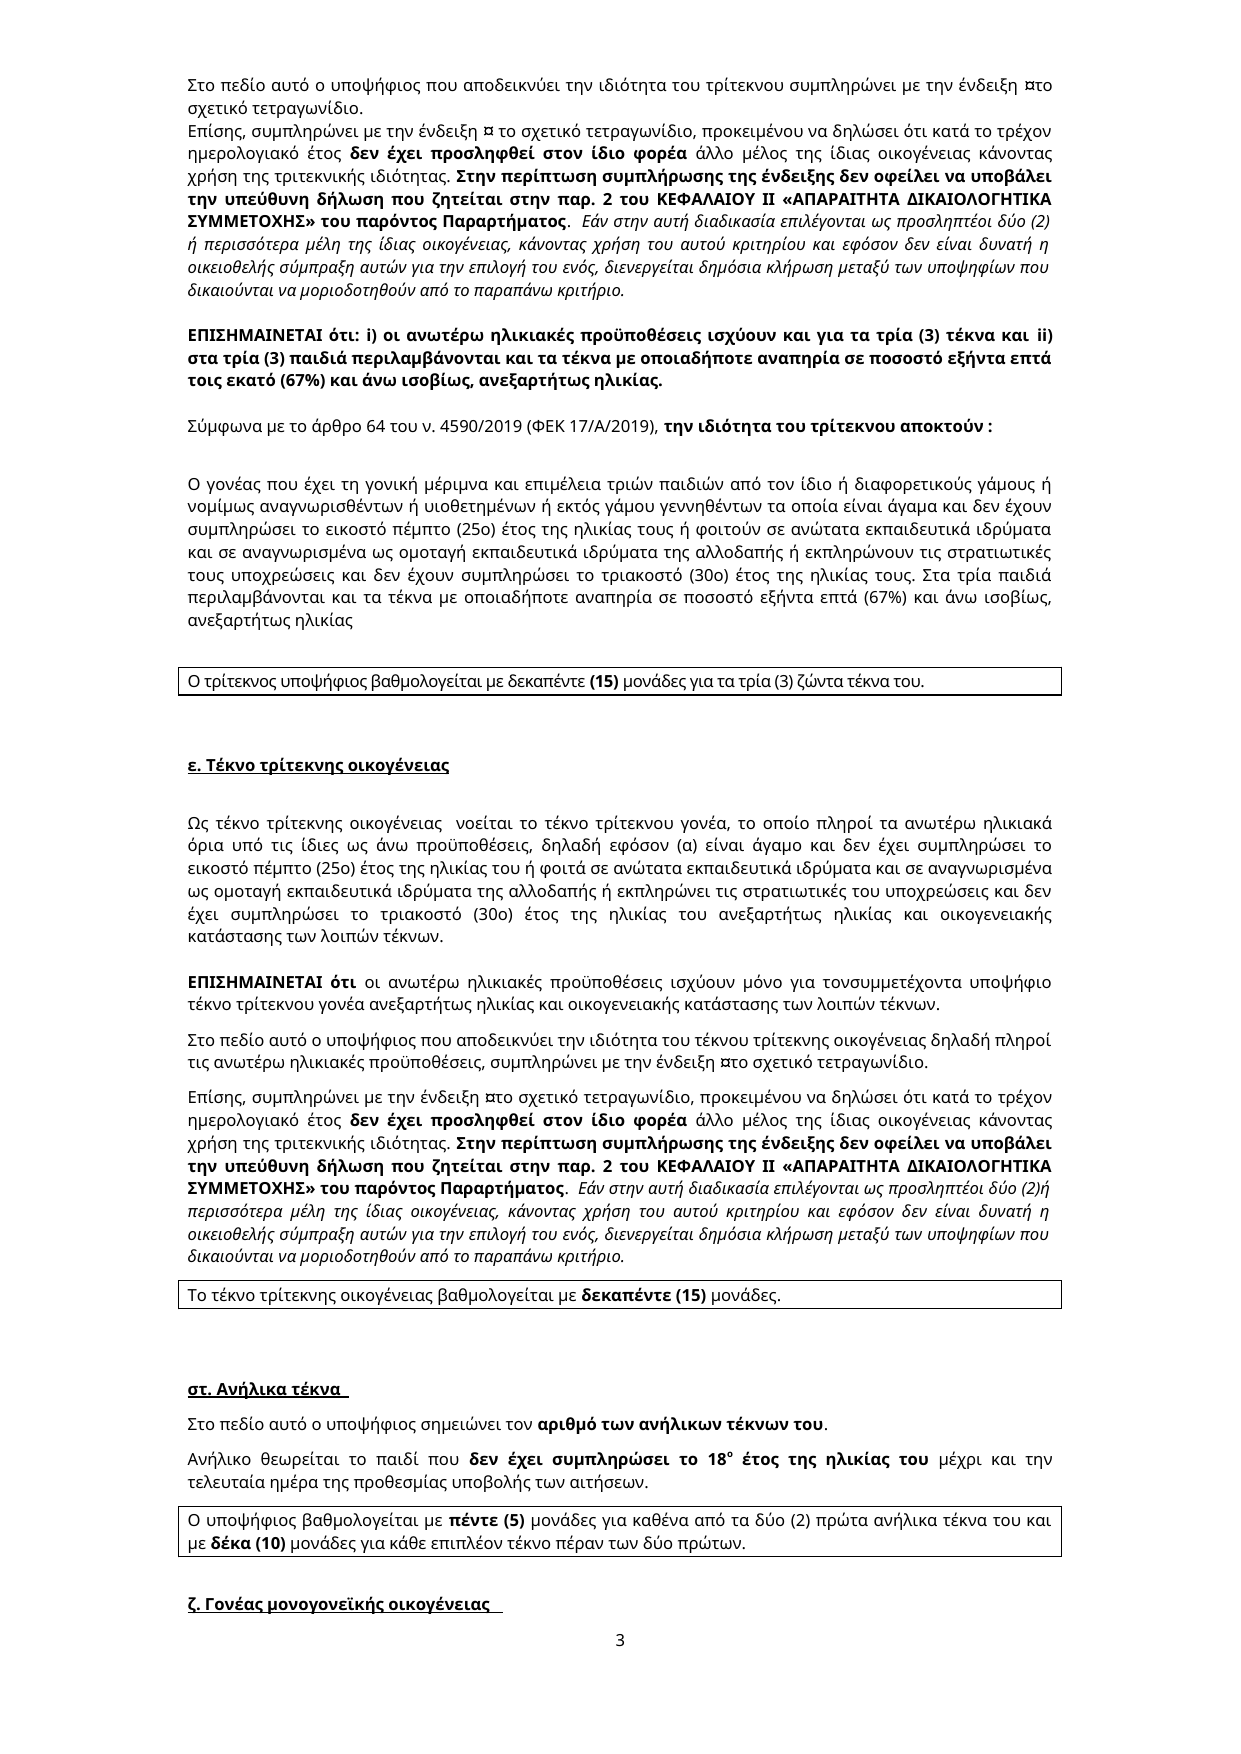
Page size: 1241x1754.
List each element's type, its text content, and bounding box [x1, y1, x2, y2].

text Ως τέκνο τρίτεκνης οικογένειας νοείται το τέκνο τρίτεκνου γονέα, το οποίο πληροί τα ανωτέρω ηλικιακά όρια υπό τις ίδιες ως άνω προϋποθέσεις, δηλαδή εφόσον (α) είναι άγαμο και δεν έχει συμπληρώσει το εικοστό πέμπτο (25ο) έτος της ηλικίας του ή φοιτά σε ανώτατα εκπαιδευτικά ιδρύματα και σε αναγνωρισμένα ως ομοταγή εκπαιδευτικά ιδρύματα της αλλοδαπής ή εκπληρώνει τις στρατιωτικές του υποχρεώσεις και δεν έχει συμπληρώσει το τριακοστό (30ο) έτος της ηλικίας του ανεξαρτήτως ηλικίας και οικογενειακής κατάστασης των λοιπών τέκνων. [187, 811, 1053, 948]
text Ο υποψήφιος βαθμολογείται με πέντε (5) μονάδες για καθένα από τα δύο (2) πρώτα ανήλικα τέκνα του και με δέκα (10) μονάδες για κάθε επιπλέον τέκνο πέραν των δύο πρώτων. [179, 1507, 1061, 1556]
text στ. Ανήλικα τέκνα [187, 1377, 1053, 1400]
text Ο γονέας που έχει τη γονική μέριμνα και επιμέλεια τριών παιδιών από τον ίδιο ή διαφορετικούς γάμους ή νομίμως αναγνωρισθέντων ή υιοθετημένων ή εκτός γάμου γεννηθέντων τα οποία είναι άγαμα και δεν έχουν συμπληρώσει το εικοστό πέμπτο (25ο) έτος της ηλικίας τους ή φοιτούν σε ανώτατα εκπαιδευτικά ιδρύματα και σε αναγνωρισμένα ως ομοταγή εκπαιδευτικά ιδρύματα της αλλοδαπής ή εκπληρώνουν τις στρατιωτικές τους υποχρεώσεις και δεν έχουν συμπληρώσει το τριακοστό (30ο) έτος της ηλικίας τους. Στα τρία παιδιά περιλαμβάνονται και τα τέκνα με οποιαδήποτε αναπηρία σε ποσοστό εξήντα επτά (67%) και άνω ισοβίως, ανεξαρτήτως ηλικίας [187, 472, 1053, 631]
text Στο πεδίο αυτό ο υποψήφιος που αποδεικνύει την ιδιότητα του τρίτεκνου συμπληρώνει με την ένδειξη το σχετικό τετραγωνίδιο. [187, 74, 1053, 119]
text Το τέκνο τρίτεκνης οικογένειας βαθμολογείται με δεκαπέντε (15) μονάδες. [179, 1281, 1061, 1308]
text Ο τρίτεκνος υποψήφιος βαθμολογείται με δεκαπέντε (15) μονάδες για τα τρία (3) ζώντα τέκνα του. [179, 668, 1061, 694]
text Επίσης, συμπληρώνει με την ένδειξη το σχετικό τετραγωνίδιο, προκειμένου να δηλώσει ότι κατά το τρέχον ημερολογιακό έτος δεν έχει προσληφθεί στον ίδιο φορέα άλλο μέλος της ίδιας οικογένειας κάνοντας χρήση της τριτεκνικής ιδιότητας. Στην περίπτωση συμπλήρωσης της ένδειξης δεν οφείλει να υποβάλει την υπεύθυνη δήλωση που ζητείται στην παρ. 2 του ΚΕΦΑΛΑΙΟΥ ΙΙ «ΑΠΑΡΑΙΤΗΤΑ ΔΙΚΑΙΟΛΟΓΗΤΙΚΑ ΣΥΜΜΕΤΟΧΗΣ» του παρόντος Παραρτήματος. Εάν στην αυτή διαδικασία επιλέγονται ως προσληπτέοι δύο (2)ή περισσότερα μέλη της ίδιας οικογένειας, κάνοντας χρήση του αυτού κριτηρίου και εφόσον δεν είναι δυνατή η οικειοθελής σύμπραξη αυτών για την επιλογή του ενός, διενεργείται δημόσια κλήρωση μεταξύ των υποψηφίων που δικαιούνται να μοριοδοτηθούν από το παραπάνω κριτήριο. [187, 1086, 1053, 1268]
text ε. Τέκνο τρίτεκνης οικογένειας [187, 753, 1053, 776]
text ΕΠΙΣΗΜΑΙΝΕΤΑΙ ότι οι ανωτέρω ηλικιακές προϋποθέσεις ισχύουν μόνο για τονσυμμετέχοντα υποψήφιο τέκνο τρίτεκνου γονέα ανεξαρτήτως ηλικίας και οικογενειακής κατάστασης των λοιπών τέκνων. [187, 970, 1053, 1016]
text Επίσης, συμπληρώνει με την ένδειξη το σχετικό τετραγωνίδιο, προκειμένου να δηλώσει ότι κατά το τρέχον ημερολογιακό έτος δεν έχει προσληφθεί στον ίδιο φορέα άλλο μέλος της ίδιας οικογένειας κάνοντας χρήση της τριτεκνικής ιδιότητας. Στην περίπτωση συμπλήρωσης της ένδειξης δεν οφείλει να υποβάλει την υπεύθυνη δήλωση που ζητείται στην παρ. 2 του ΚΕΦΑΛΑΙΟΥ ΙΙ «ΑΠΑΡΑΙΤΗΤΑ ΔΙΚΑΙΟΛΟΓΗΤΙΚΑ ΣΥΜΜΕΤΟΧΗΣ» του παρόντος Παραρτήματος. Εάν στην αυτή διαδικασία επιλέγονται ως προσληπτέοι δύο (2) ή περισσότερα μέλη της ίδιας οικογένειας, κάνοντας χρήση του αυτού κριτηρίου και εφόσον δεν είναι δυνατή η οικειοθελής σύμπραξη αυτών για την επιλογή του ενός, διενεργείται δημόσια κλήρωση μεταξύ των υποψηφίων που δικαιούνται να μοριοδοτηθούν από το παραπάνω κριτήριο. [187, 119, 1053, 301]
text Στο πεδίο αυτό ο υποψήφιος σημειώνει τον αριθμό των ανήλικων τέκνων του. [187, 1413, 1053, 1435]
text Σύμφωνα με το άρθρο 64 του ν. 4590/2019 (ΦΕΚ 17/Α/2019), την ιδιότητα του τρίτεκνου αποκτούν : [187, 414, 1053, 437]
text Ανήλικο θεωρείται το παιδί που δεν έχει συμπληρώσει το 18ο έτος της ηλικίας του μέχρι και την τελευταία ημέρα της προθεσμίας υποβολής των αιτήσεων. [187, 1448, 1053, 1493]
text ζ. Γονέας μονογονεϊκής οικογένειας [187, 1593, 1053, 1615]
text ΕΠΙΣΗΜΑΙΝΕΤΑΙ ότι: i) οι ανωτέρω ηλικιακές προϋποθέσεις ισχύουν και για τα τρία (3) τέκνα και ii) στα τρία (3) παιδιά περιλαμβάνονται και τα τέκνα με οποιαδήποτε αναπηρία σε ποσοστό εξήντα επτά τοις εκατό (67%) και άνω ισοβίως, ανεξαρτήτως ηλικίας. [187, 324, 1053, 392]
text Στο πεδίο αυτό ο υποψήφιος που αποδεικνύει την ιδιότητα του τέκνου τρίτεκνης οικογένειας δηλαδή πληροί τις ανωτέρω ηλικιακές προϋποθέσεις, συμπληρώνει με την ένδειξη το σχετικό τετραγωνίδιο. [187, 1028, 1053, 1074]
